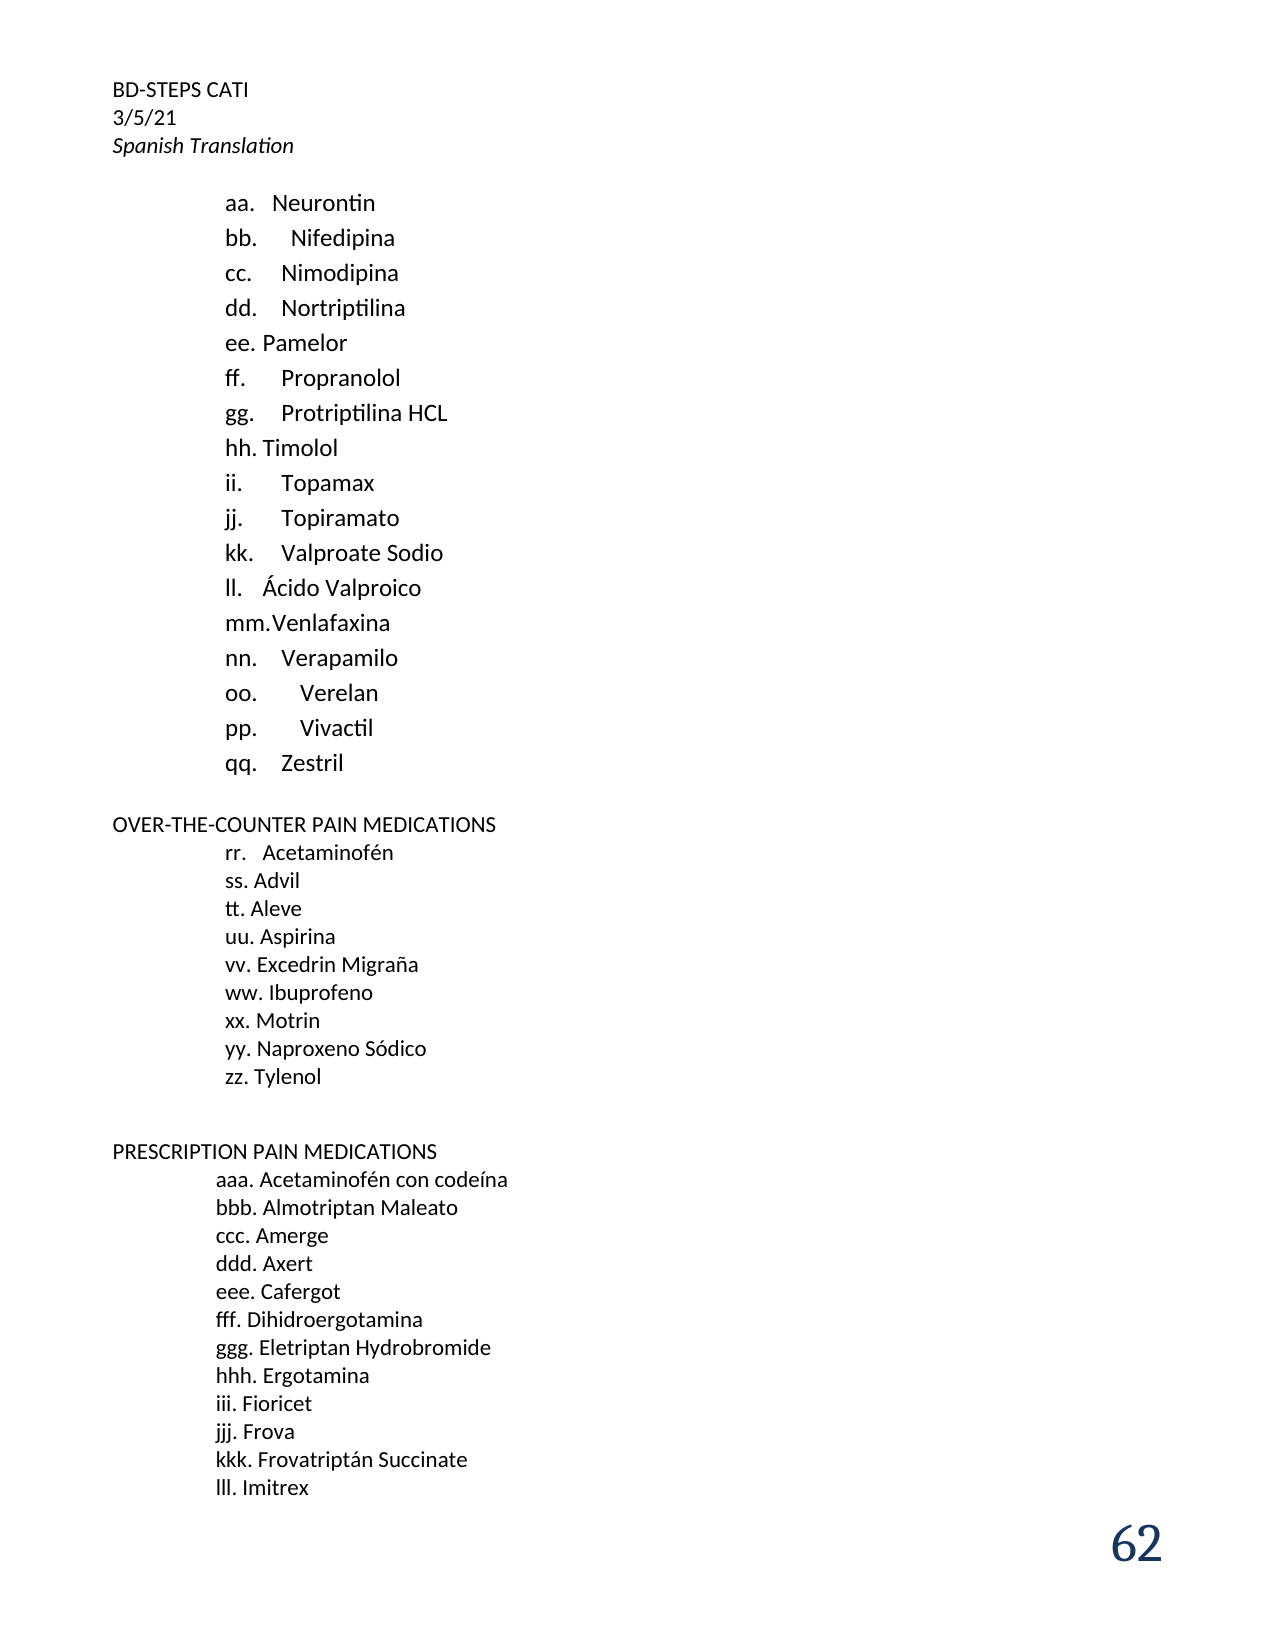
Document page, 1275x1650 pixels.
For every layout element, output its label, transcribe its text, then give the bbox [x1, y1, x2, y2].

list Nimodipina [225, 257, 1162, 288]
list Verelan [225, 677, 1162, 708]
text lll. Imitrex [216, 1473, 1162, 1501]
list Acetaminofén [225, 838, 1162, 866]
text ggg. Eletriptan Hydrobromide [216, 1333, 1162, 1361]
list Timolol [225, 432, 1162, 463]
list Protriptilina HCL [225, 397, 1162, 428]
list Nifedipina [225, 222, 1162, 253]
list Topiramato [225, 502, 1162, 533]
text eee. Cafergot [216, 1277, 1162, 1305]
list Pamelor [225, 327, 1162, 358]
text xx. Motrin [225, 1006, 1162, 1034]
list Vivactil [225, 712, 1162, 743]
text uu. Aspirina [225, 922, 1162, 950]
text ss. Advil [225, 866, 1162, 894]
text fff. Dihidroergotamina [216, 1305, 1162, 1333]
list Nortriptilina [225, 292, 1162, 323]
text yy. Naproxeno Sódico [225, 1034, 1162, 1062]
text jjj. Frova [216, 1417, 1162, 1445]
text bbb. Almotriptan Maleato [216, 1193, 1162, 1221]
text vv. Excedrin Migraña [225, 950, 1162, 978]
text iii. Fioricet [216, 1389, 1162, 1417]
list Zestril [225, 747, 1162, 778]
text zz. Tylenol [225, 1062, 1162, 1090]
text ww. Ibuprofeno [225, 978, 1162, 1006]
list Propranolol [225, 362, 1162, 393]
text kkk. Frovatriptán Succinate [216, 1445, 1162, 1473]
list Topamax [225, 467, 1162, 498]
list Venlafaxina [225, 607, 1162, 638]
list Ácido Valproico [225, 572, 1162, 603]
text hhh. Ergotamina [216, 1361, 1162, 1389]
text OVER-THE-COUNTER PAIN MEDICATIONS [112, 810, 1162, 838]
list Neurontin [225, 187, 1162, 218]
text tt. Aleve [225, 894, 1162, 922]
text ccc. Amerge [216, 1221, 1162, 1249]
text ddd. Axert [216, 1249, 1162, 1277]
list Valproate Sodio [225, 537, 1162, 568]
text PRESCRIPTION PAIN MEDICATIONS [112, 1137, 1162, 1165]
text aaa. Acetaminofén con codeína [216, 1165, 1162, 1193]
list Verapamilo [225, 642, 1162, 673]
